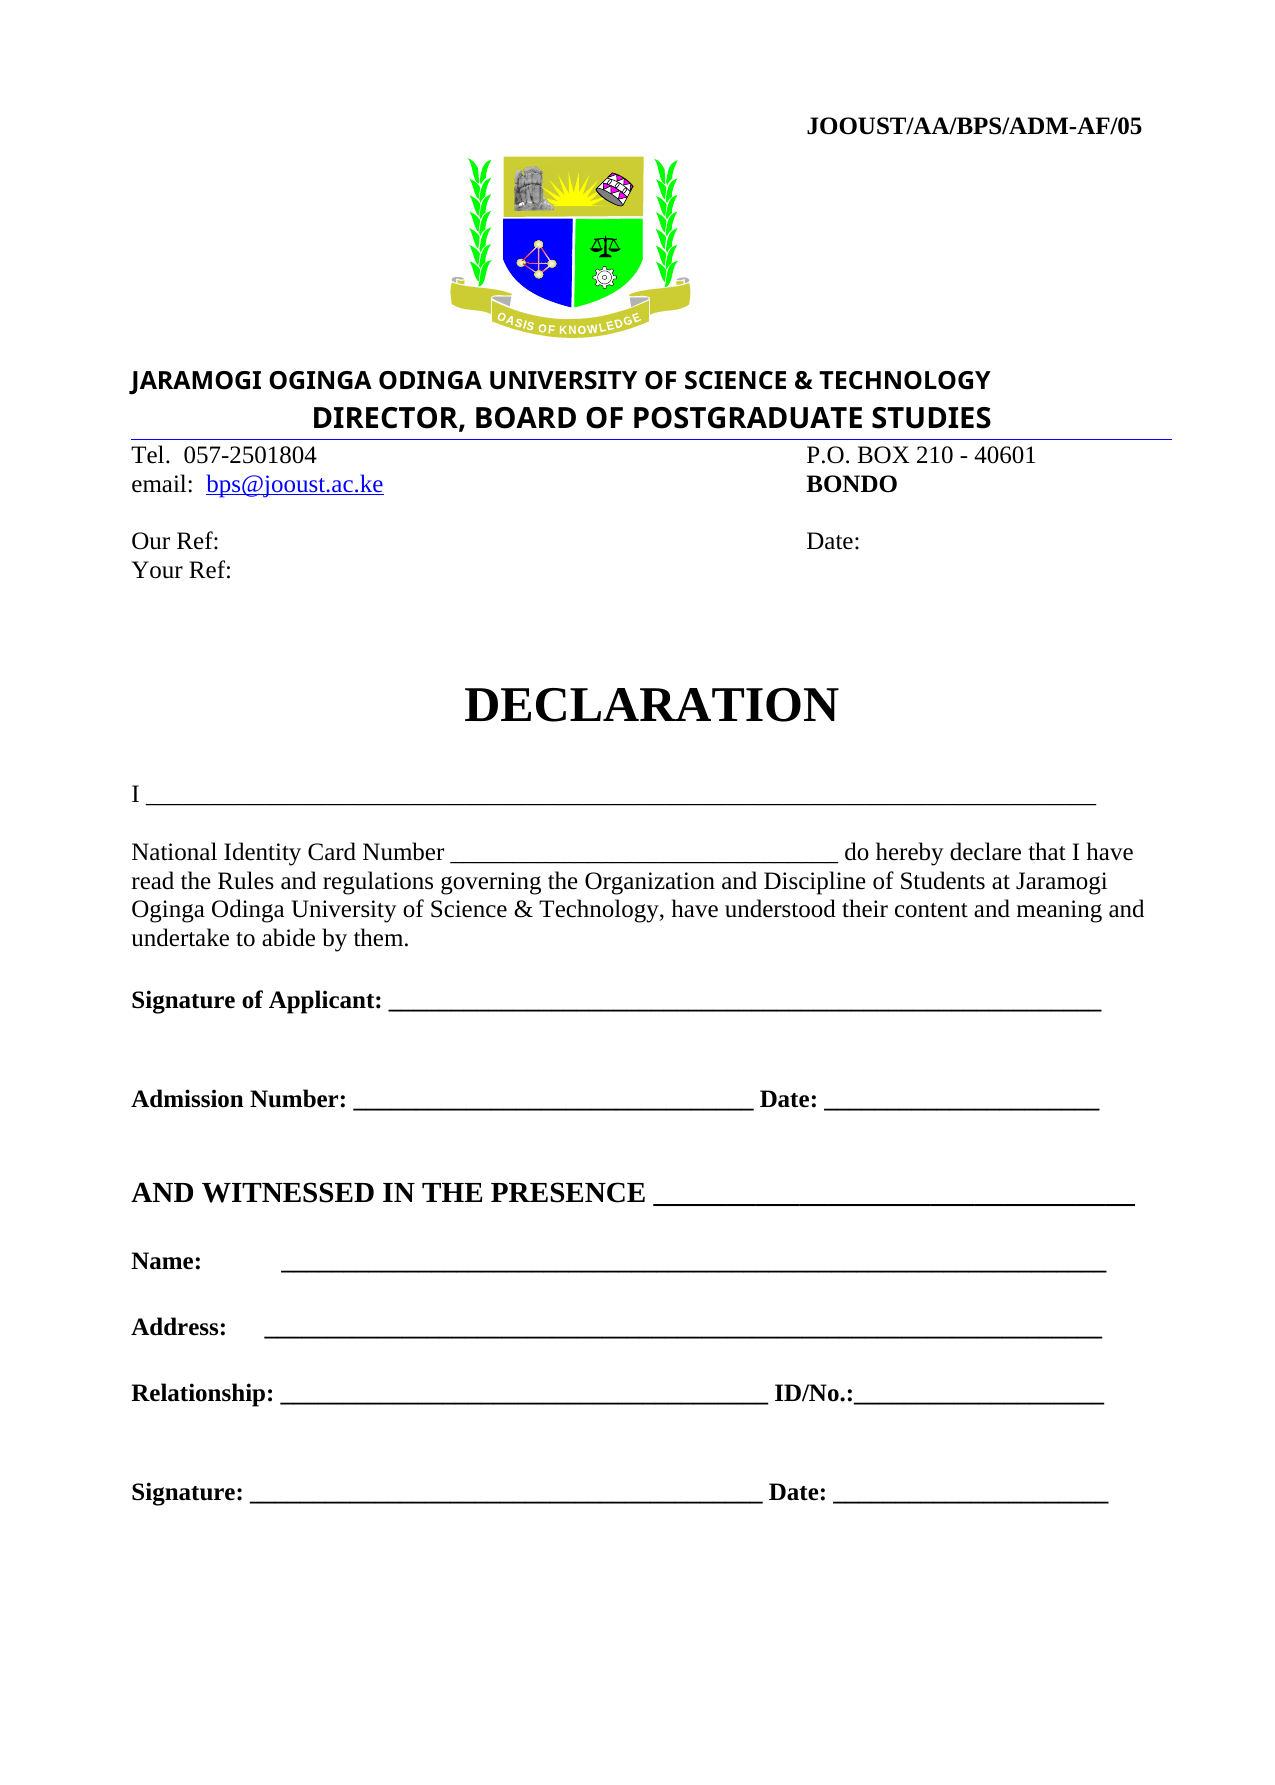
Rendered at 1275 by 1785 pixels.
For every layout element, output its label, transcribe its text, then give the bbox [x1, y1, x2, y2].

text Relationship: _______________________________________ ID/No.:____________________ [131, 1378, 1172, 1407]
text Signature: _________________________________________ Date: ______________________ [131, 1477, 1172, 1506]
text I ____________________________________________________________________________ [131, 779, 1172, 808]
text DIRECTOR, BOARD OF POSTGRADUATE STUDIES [131, 397, 1172, 439]
text Our Ref: Date: [131, 526, 1172, 555]
text Name: __________________________________________________________________ [131, 1246, 1172, 1275]
text National Identity Card Number _______________________________ do hereby declare that I have read the Rules and regulations governing the Organization and Discipline of Students at Jaramogi Oginga Odinga University of Science & Technology, have understood their content and meaning and undertake to abide by them. [131, 837, 1172, 952]
text Tel. 057-2501804 P.O. BOX 210 - 40601 [131, 440, 1172, 469]
text AND WITNESSED IN THE PRESENCE _________________________________ [131, 1175, 1172, 1208]
text JARAMOGI OGINGA ODINGA UNIVERSITY OF SCIENCE & TECHNOLOGY [131, 363, 1172, 397]
text Admission Number: ________________________________ Date: ______________________ [131, 1084, 1172, 1113]
text DECLARATION [131, 674, 1172, 732]
text Address: ___________________________________________________________________ [131, 1312, 1172, 1341]
text Signature of Applicant: _________________________________________________________ [131, 985, 1172, 1014]
text Your Ref: [131, 555, 1172, 584]
text email: bps@jooust.ac.ke BONDO [131, 469, 1172, 498]
